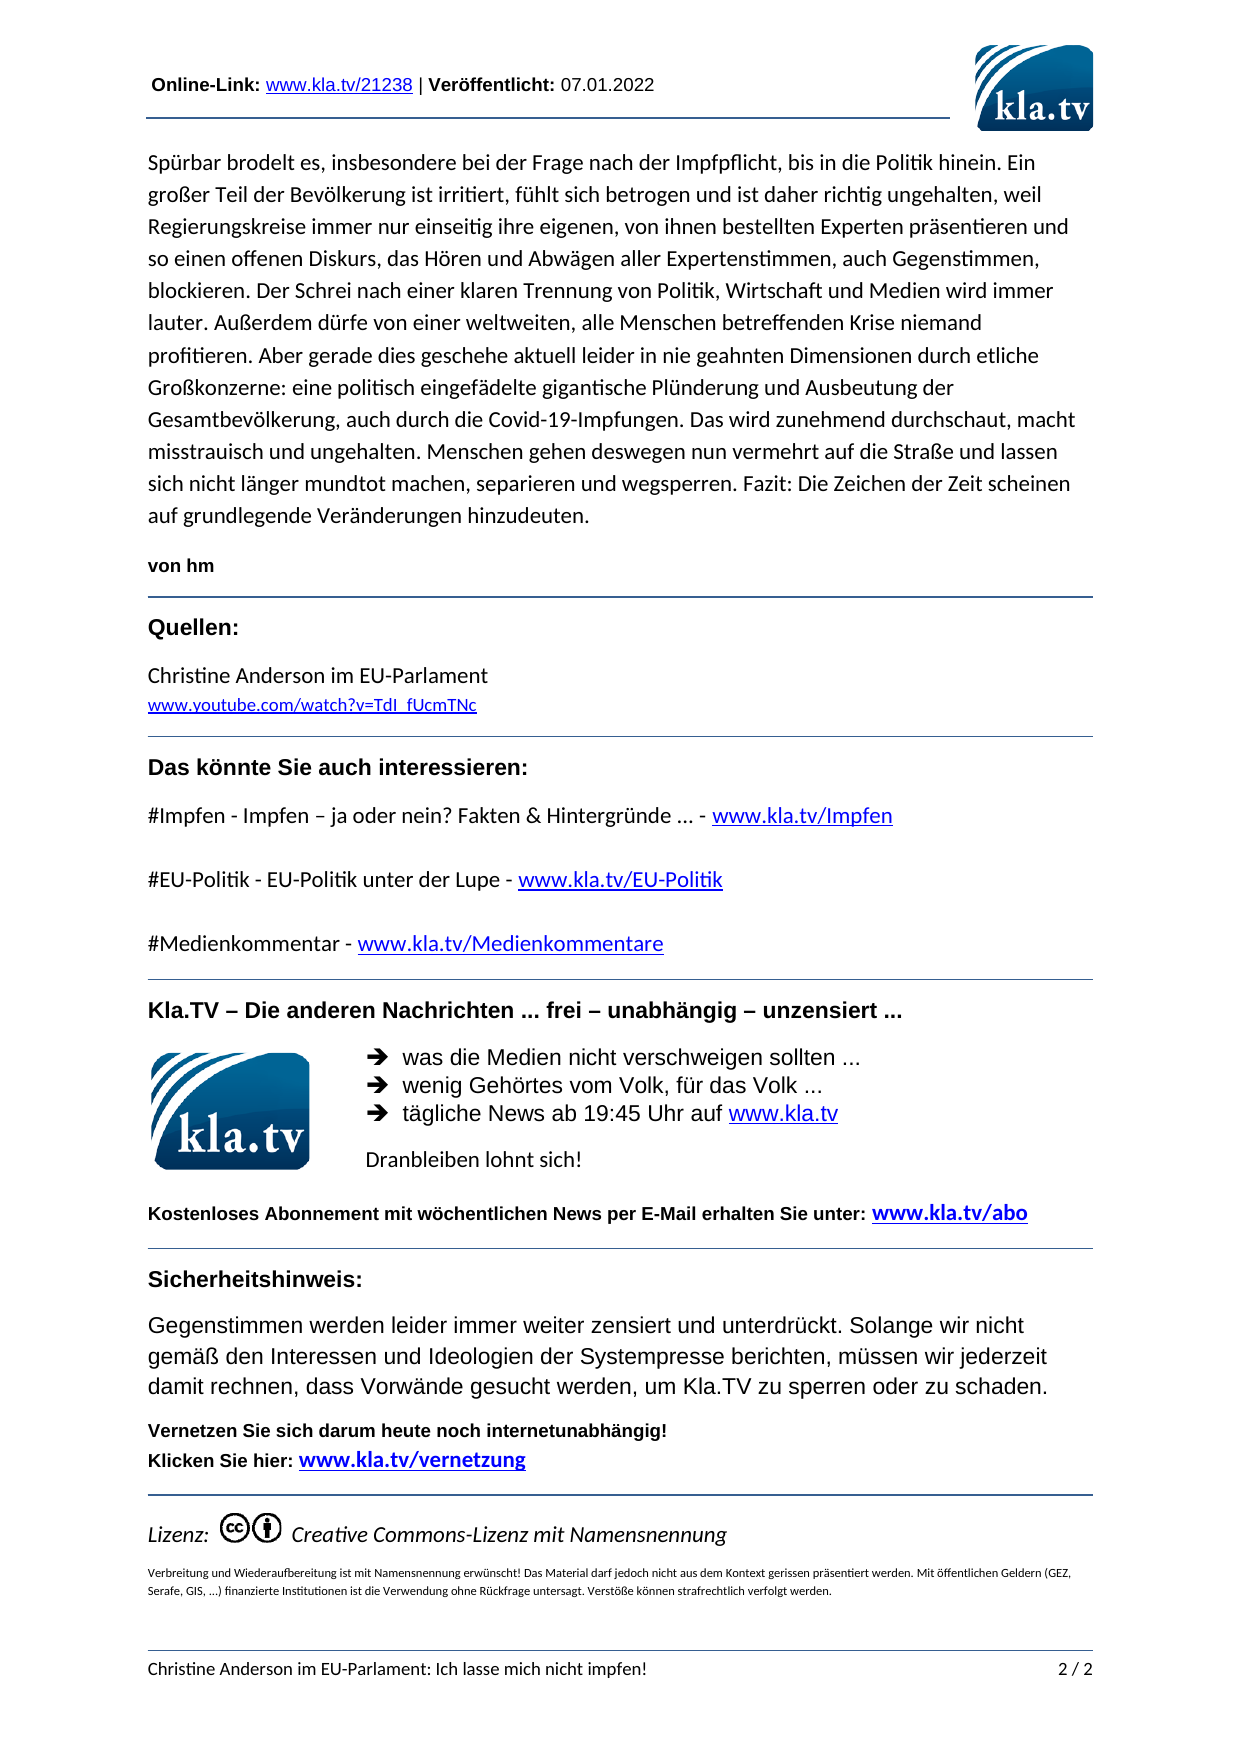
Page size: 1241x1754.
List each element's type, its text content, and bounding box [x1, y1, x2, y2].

picture [219, 1512, 282, 1543]
text Gegenstimmen werden leider immer weiter zensiert und unterdrückt. Solange wir nicht gemäß den Interessen und Ideologien der Systempresse berichten, müssen wir jederzeit damit rechnen, dass Vorwände gesucht werden, um Kla.TV zu sperren oder zu schaden. [148, 1312, 1093, 1399]
text Christine Anderson im EU-Parlament www.youtube.com/watch?v=TdI_fUcmTNc [148, 661, 1093, 716]
text Verbreitung und Wiederaufbereitung ist mit Namensnennung erwünscht! Das Material darf jedoch nicht aus dem Kontext gerissen präsentiert werden. Mit öffentlichen Geldern (GEZ, Serafe, GIS, ...) finanzierte Institutionen ist die Verwendung ohne Rückfrage untersagt. Verstöße können strafrechtlich verfolgt werden. [148, 1565, 1093, 1598]
text Quellen: [148, 598, 1093, 641]
picture [1084, 45, 1093, 51]
list tägliche News ab 19:45 Uhr auf www.kla.tv [309, 1100, 1093, 1127]
picture [150, 1052, 309, 1168]
list was die Medien nicht verschweigen sollten ... [185, 1043, 1093, 1070]
picture [296, 1052, 309, 1061]
text Dranbleiben lohnt sich! [148, 1146, 1093, 1173]
text #Impfen - Impfen – ja oder nein? Fakten & Hintergründe ... - www.kla.tv/Impfen #EU-Politik - EU-Politik unter der Lupe - www.kla.tv/EU-Politik #Medienkommentar - www.kla.tv/Medienkommentare [148, 801, 1093, 958]
text Kla.TV – Die anderen Nachrichten ... frei – unabhängig – unzensiert ... [148, 980, 1093, 1023]
text Kostenloses Abonnement mit wöchentlichen News per E-Mail erhalten Sie unter: www.kla.tv/abo [148, 1198, 1093, 1227]
text Lizenz: Creative Commons-Lizenz mit Namensnennung [148, 1496, 1093, 1548]
text von hm [148, 555, 1093, 576]
text Das könnte Sie auch interessieren: [148, 737, 1093, 780]
text Sicherheitshinweis: [148, 1249, 1093, 1292]
text Spürbar brodelt es, insbesondere bei der Frage nach der Impfpflicht, bis in die Politik hinein. Ein großer Teil der Bevölkerung ist irritiert, fühlt sich betrogen und ist daher richtig ungehalten, weil Regierungskreise immer nur einseitig ihre eigenen, von ihnen bestellten Experten präsentieren und so einen offenen Diskurs, das Hören und Abwägen aller Expertenstimmen, auch Gegenstimmen, blockieren. Der Schrei nach einer klaren Trennung von Politik, Wirtschaft und Medien wird immer lauter. Außerdem dürfe von einer weltweiten, alle Menschen betreffenden Krise niemand profitieren. Aber gerade dies geschehe aktuell leider in nie geahnten Dimensionen durch etliche Großkonzerne: eine politisch eingefädelte gigantische Plünderung und Ausbeutung der Gesamtbevölkerung, auch durch die Covid-19-Impfungen. Das wird zunehmend durchschaut, macht misstrauisch und ungehalten. Menschen gehen deswegen nun vermehrt auf die Straße und lassen sich nicht länger mundtot machen, separieren und wegsperren. Fazit: Die Zeichen der Zeit scheinen auf grundlegende Veränderungen hinzudeuten. [148, 148, 1093, 530]
text Vernetzen Sie sich darum heute noch internetunabhängig! Klicken Sie hier: www.kla.tv/vernetzung [148, 1420, 1093, 1473]
picture [974, 45, 1093, 130]
list wenig Gehörtes vom Volk, für das Volk ... [309, 1072, 1093, 1098]
